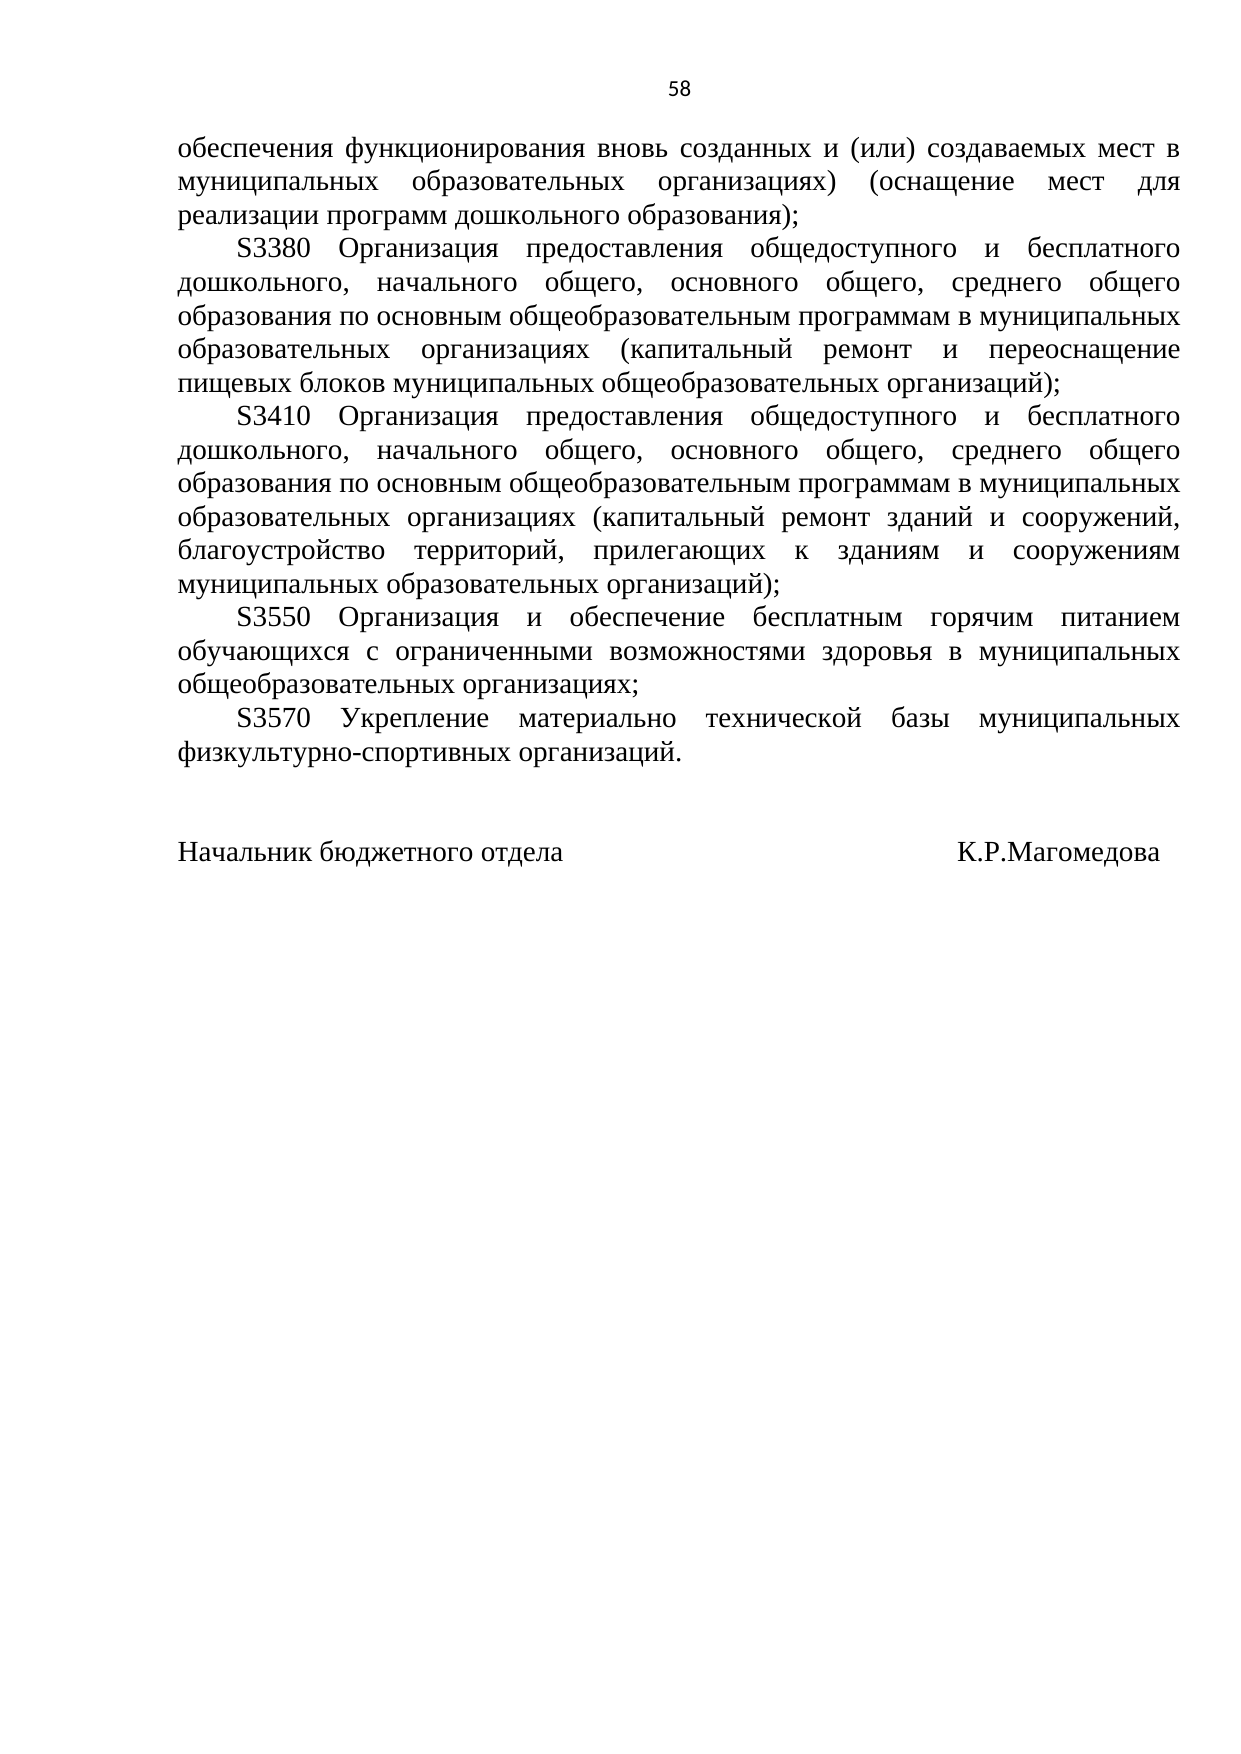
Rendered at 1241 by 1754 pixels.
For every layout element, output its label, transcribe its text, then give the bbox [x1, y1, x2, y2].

text S3570 Укрепление материально технической базы муниципальных физкультурно-спортивных организаций. [177, 700, 1181, 767]
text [177, 130, 1181, 231]
text Начальник бюджетного отдела К.Р.Магомедова [177, 834, 1181, 868]
text S3410 Организация предоставления общедоступного и бесплатного дошкольного, начального общего, основного общего, среднего общего образования по основным общеобразовательным программам в муниципальных образовательных организациях (капитальный ремонт зданий и сооружений, благоустройство территорий, прилегающих к зданиям и сооружениям муниципальных образовательных организаций); [177, 398, 1181, 599]
text S3550 Организация и обеспечение бесплатным горячим питанием обучающихся с ограниченными возможностями здоровья в муниципальных общеобразовательных организациях; [177, 599, 1181, 700]
text S3380 Организация предоставления общедоступного и бесплатного дошкольного, начального общего, основного общего, среднего общего образования по основным общеобразовательным программам в муниципальных образовательных организациях (капитальный ремонт и переоснащение пищевых блоков муниципальных общеобразовательных организаций); [177, 231, 1181, 398]
